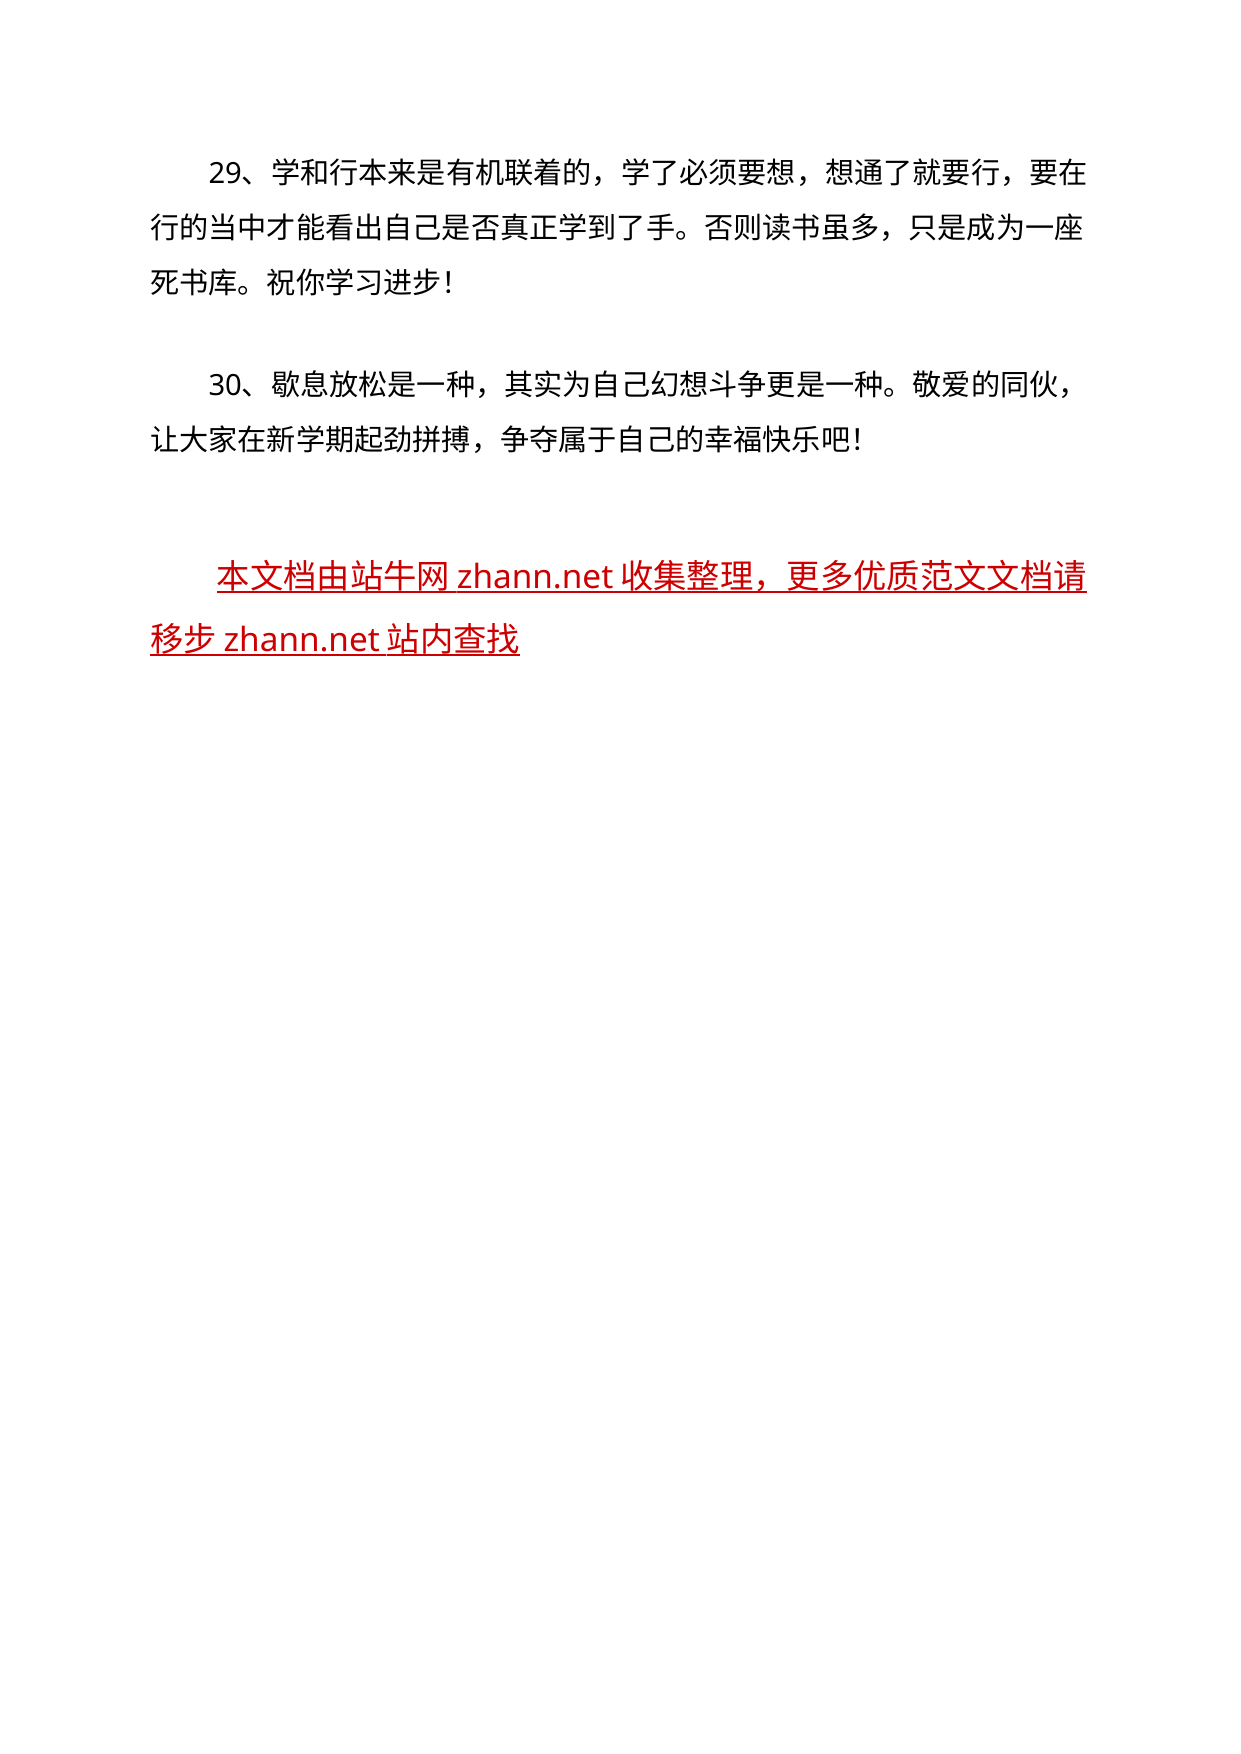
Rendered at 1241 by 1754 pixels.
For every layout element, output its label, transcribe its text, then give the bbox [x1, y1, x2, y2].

text 30、歇息放松是一种，其实为自己幻想斗争更是一种。敬爱的同伙，让大家在新学期起劲拼搏，争夺属于自己的幸福快乐吧！ [150, 362, 1090, 459]
text 29、学和行本来是有机联着的，学了必须要想，想通了就要行，要在行的当中才能看出自己是否真正学到了手。否则读书虽多，只是成为一座死书库。祝你学习进步！ [150, 150, 1090, 302]
text 本文档由站牛网zhann.net收集整理，更多优质范文文档请移步zhann.net站内查找 [150, 550, 1090, 661]
